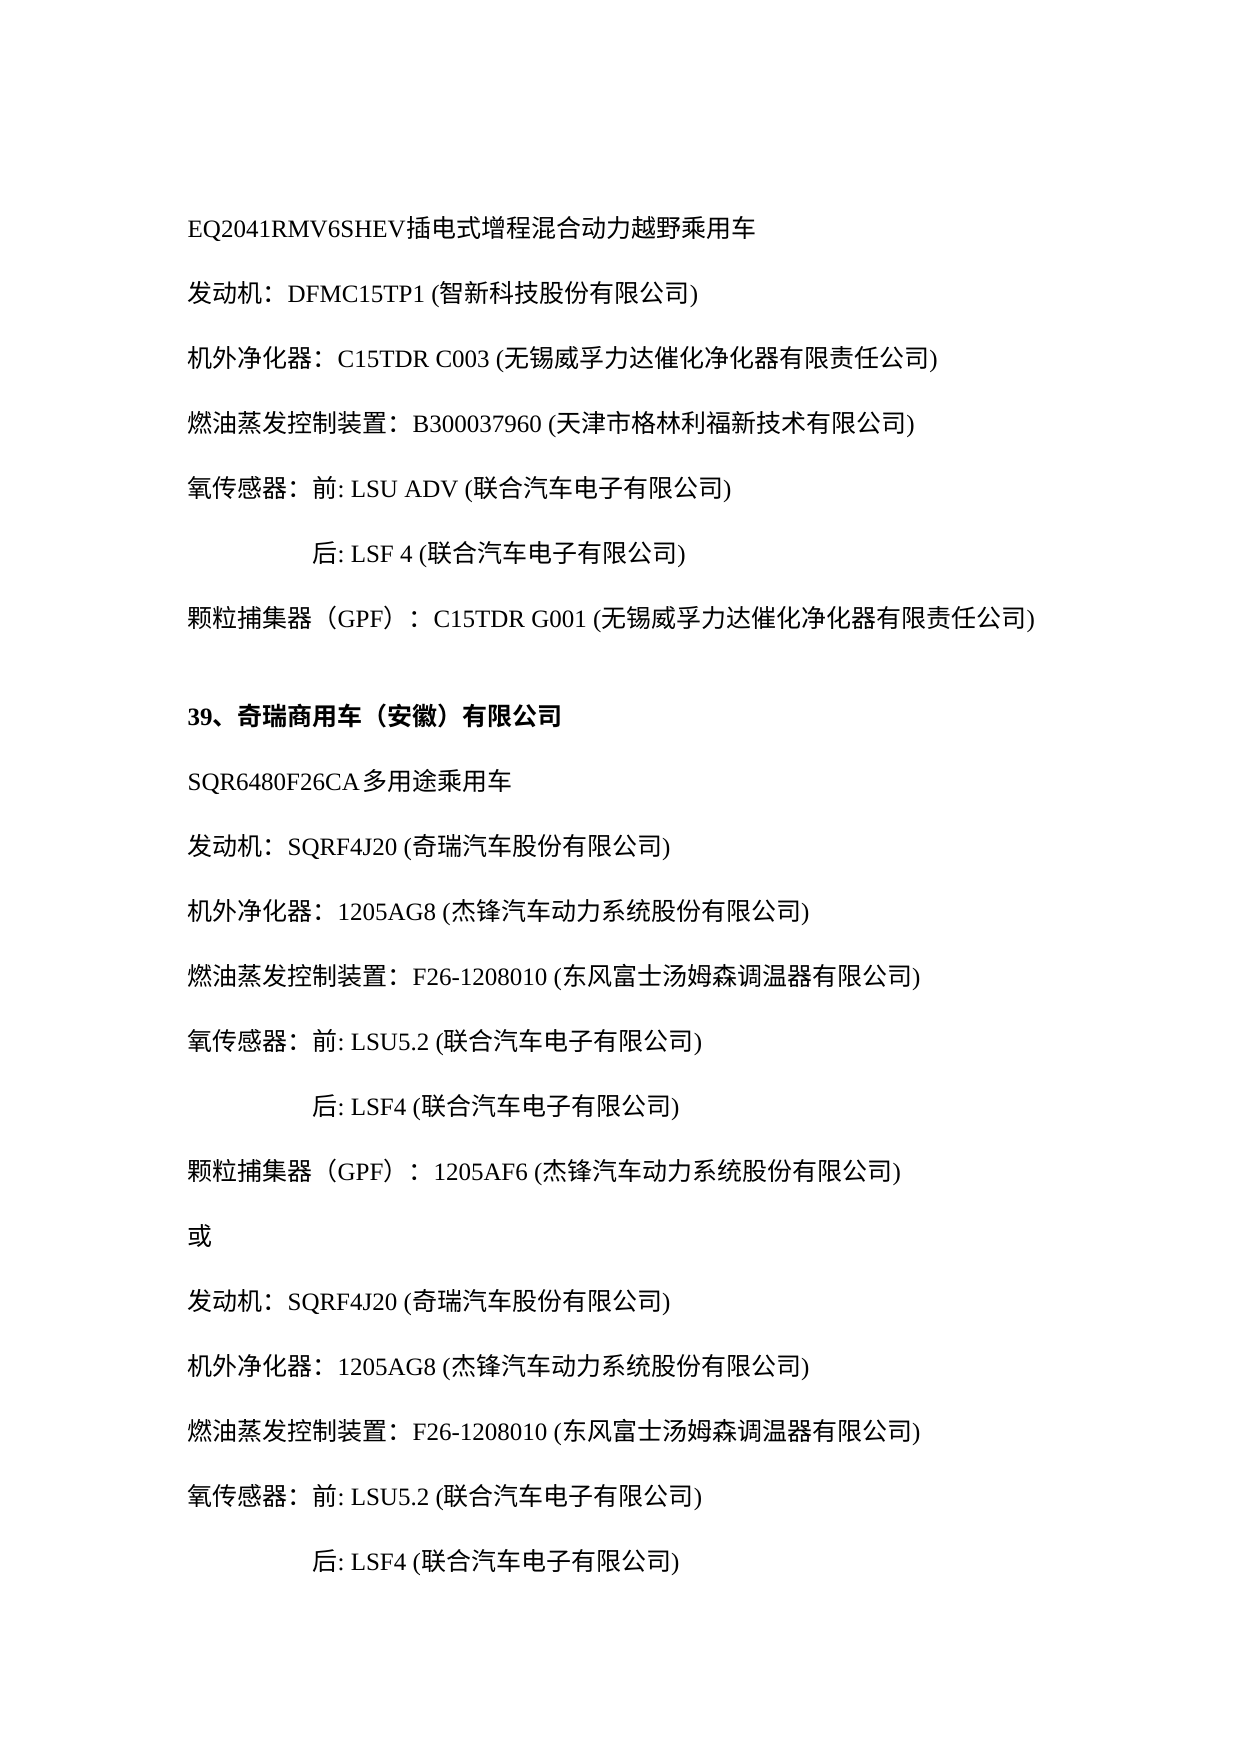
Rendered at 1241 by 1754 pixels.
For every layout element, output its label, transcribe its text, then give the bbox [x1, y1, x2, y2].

text 燃油蒸发控制装置：F26-1208010 (东风富士汤姆森调温器有限公司) [187, 942, 1053, 1007]
text 发动机：DFMC15TP1 (智新科技股份有限公司) [187, 259, 1053, 324]
text 后: LSF4 (联合汽车电子有限公司) [187, 1072, 1053, 1137]
text 机外净化器：C15TDR C003 (无锡威孚力达催化净化器有限责任公司) [187, 324, 1053, 389]
text 发动机：SQRF4J20 (奇瑞汽车股份有限公司) [187, 812, 1053, 877]
text 燃油蒸发控制装置：F26-1208010 (东风富士汤姆森调温器有限公司) [187, 1397, 1053, 1462]
text 39、奇瑞商用车（安徽）有限公司 [187, 682, 1053, 747]
text 机外净化器：1205AG8 (杰锋汽车动力系统股份有限公司) [187, 877, 1053, 942]
text 机外净化器：1205AG8 (杰锋汽车动力系统股份有限公司) [187, 1332, 1053, 1397]
text EQ2041RMV6SHEV 插电式增程混合动力越野乘用车 [187, 194, 1053, 259]
text 或 [187, 1202, 1053, 1267]
text 氧传感器：前: LSU ADV (联合汽车电子有限公司) [187, 454, 1053, 519]
text 氧传感器：前: LSU5.2 (联合汽车电子有限公司) [187, 1462, 1053, 1527]
text 氧传感器：前: LSU5.2 (联合汽车电子有限公司) [187, 1007, 1053, 1072]
text 颗粒捕集器（GPF）：C15TDR G001 (无锡威孚力达催化净化器有限责任公司) [187, 584, 1053, 649]
text 后: LSF 4 (联合汽车电子有限公司) [187, 519, 1053, 584]
text SQR6480F26CA 多用途乘用车 [187, 747, 1053, 812]
text 发动机：SQRF4J20 (奇瑞汽车股份有限公司) [187, 1267, 1053, 1332]
text 颗粒捕集器（GPF）：1205AF6 (杰锋汽车动力系统股份有限公司) [187, 1137, 1053, 1202]
text 燃油蒸发控制装置：B300037960 (天津市格林利福新技术有限公司) [187, 389, 1053, 454]
text 后: LSF4 (联合汽车电子有限公司) [187, 1527, 1053, 1592]
